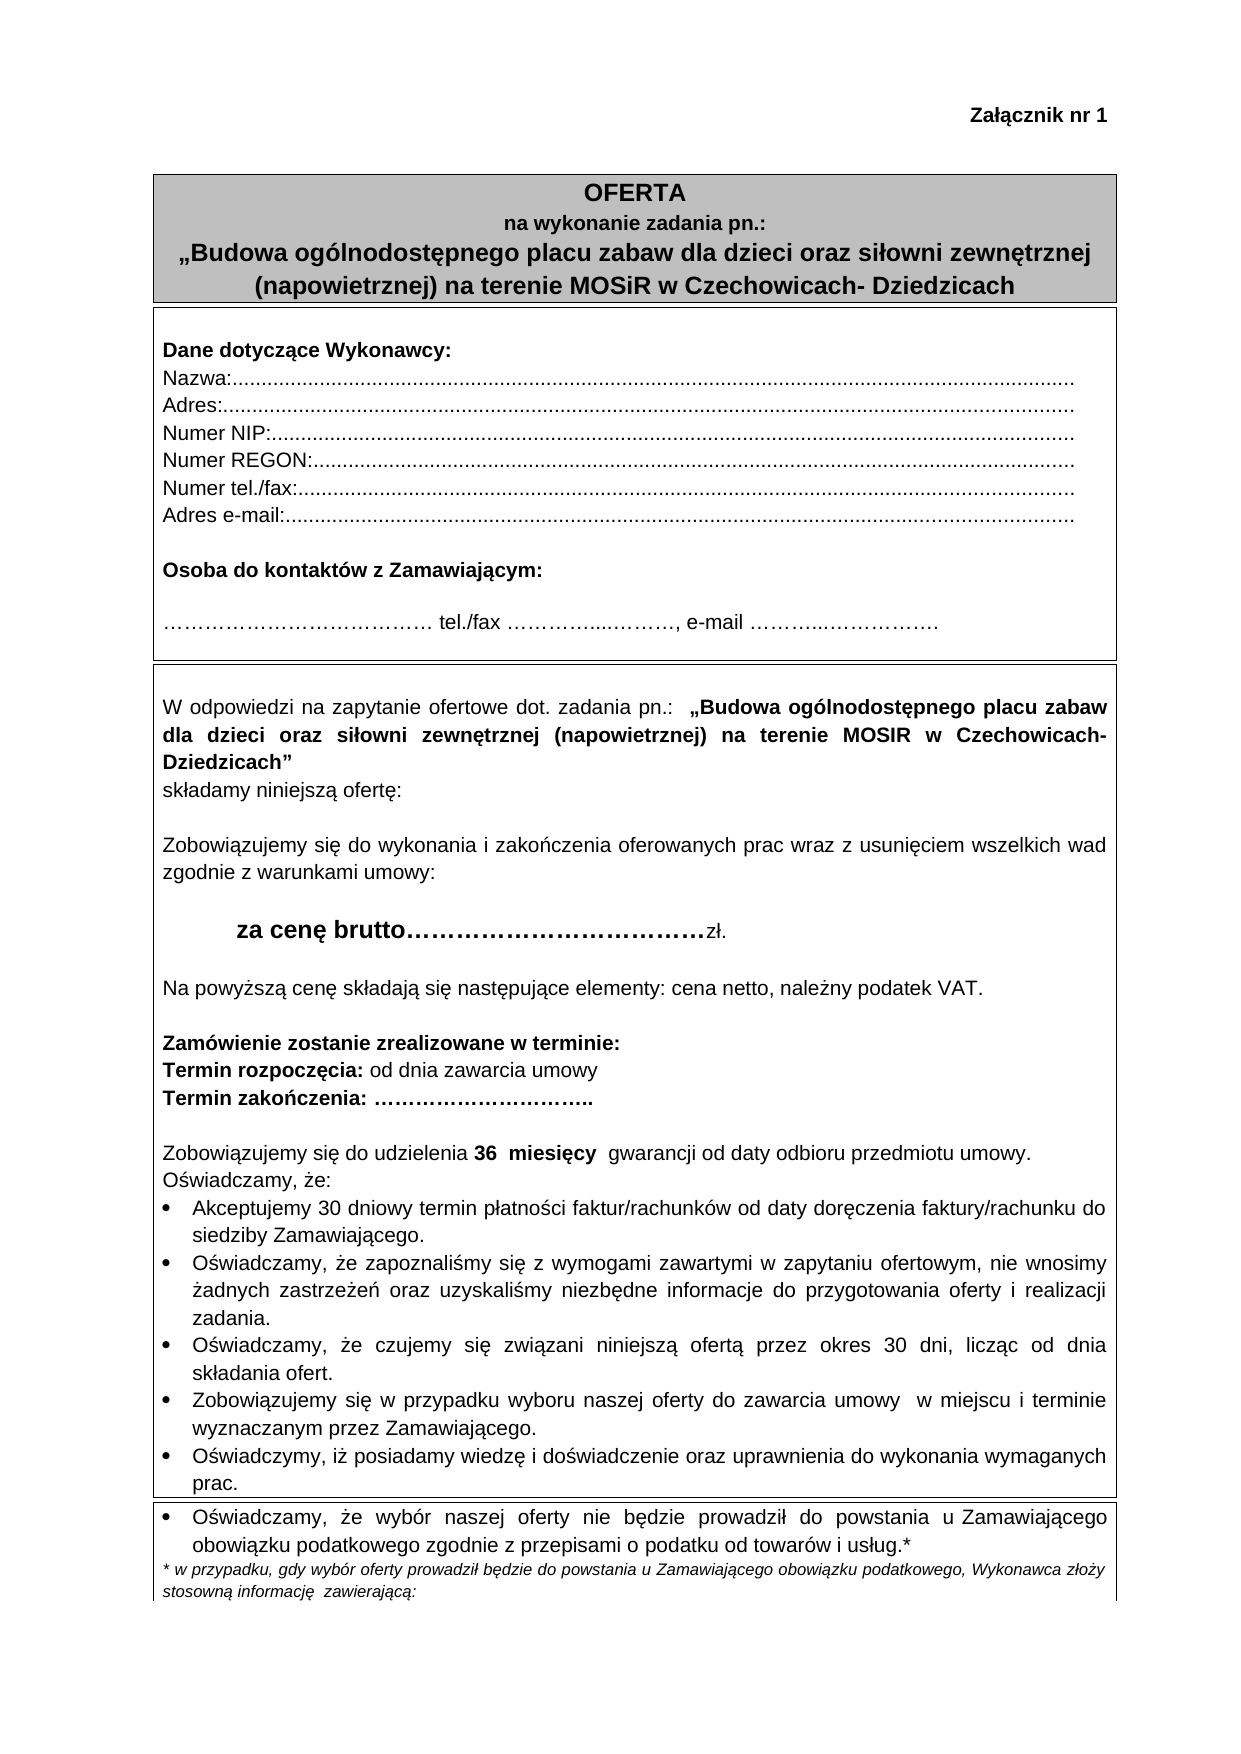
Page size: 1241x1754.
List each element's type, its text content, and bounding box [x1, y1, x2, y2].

list Zobowiązujemy się do udzielenia 36 miesięcy gwarancji od daty odbioru przedmiotu umowy. [154, 1137, 1116, 1164]
list Oświadczamy, że wybór naszej oferty nie będzie prowadził do powstania u Zamawiającego obowiązku podatkowego zgodnie z przepisami o podatku od towarów i usług.* [154, 1503, 1116, 1556]
text Osoba do kontaktów z Zamawiającym: [154, 555, 1116, 582]
list Oświadczamy, że czujemy się związani niniejszą ofertą przez okres 30 dni, licząc od dnia składania ofert. [154, 1330, 1116, 1385]
list Na powyższą cenę składają się następujące elementy: cena netto, należny podatek VAT. [154, 972, 1116, 999]
list składamy niniejszą ofertę: [154, 774, 1116, 801]
list Zamówienie zostanie zrealizowane w terminie: [154, 1027, 1116, 1054]
text Załącznik nr 1 [664, 102, 1107, 126]
list Zobowiązujemy się do wykonania i zakończenia oferowanych prac wraz z usunięciem wszelkich wad zgodnie z warunkami umowy: [154, 829, 1116, 884]
text Adres e-mail: [154, 500, 1116, 527]
list za cenę brutto………………………………zł. [154, 912, 1116, 944]
list Akceptujemy 30 dniowy termin płatności faktur/rachunków od daty doręczenia faktury/rachunku do siedziby Zamawiającego. [154, 1194, 1116, 1247]
list Oświadczamy, że zapoznaliśmy się z wymogami zawartymi w zapytaniu ofertowym, nie wnosimy żadnych zastrzeżeń oraz uzyskaliśmy niezbędne informacje do przygotowania oferty i realizacji zadania. [154, 1247, 1116, 1330]
text ………………………………… tel./fax …………....………, e-mail ………...……………. [162, 610, 1107, 634]
text Dane dotyczące Wykonawcy: [154, 335, 1116, 362]
list Zobowiązujemy się w przypadku wyboru naszej oferty do zawarcia umowy w miejscu i terminie wyznaczanym przez Zamawiającego. [154, 1385, 1116, 1440]
list Termin rozpoczęcia: od dnia zawarcia umowy [154, 1055, 1116, 1082]
text Oświadczamy, że: [154, 1167, 1116, 1192]
text Numer NIP: [154, 417, 1116, 444]
text * w przypadku, gdy wybór oferty prowadził będzie do powstania u Zamawiającego obowiązku podatkowego, Wykonawca złoży stosowną informację zawierającą: [154, 1557, 1116, 1601]
text OFERTA [154, 175, 1116, 206]
text Numer tel./fax: [154, 472, 1116, 499]
text Adres: [154, 390, 1116, 417]
text na wykonanie zadania pn.: [154, 207, 1116, 234]
text „Budowa ogólnodostępnego placu zabaw dla dzieci oraz siłowni zewnętrznej (napowietrznej) na terenie MOSiR w Czechowicach- Dziedzicach [154, 235, 1116, 302]
list Termin zakończenia: ………………………….. [154, 1082, 1116, 1109]
list W odpowiedzi na zapytanie ofertowe dot. zadania pn.: „Budowa ogólnodostępnego placu zabaw dla dzieci oraz siłowni zewnętrznej (napowietrznej) na terenie MOSIR w Czechowicach-Dziedzicach” [154, 692, 1116, 774]
text Numer REGON: [154, 445, 1116, 472]
text Nazwa: [154, 362, 1116, 389]
list Oświadczymy, iż posiadamy wiedzę i doświadczenie oraz uprawnienia do wykonania wymaganych prac. [154, 1440, 1116, 1497]
